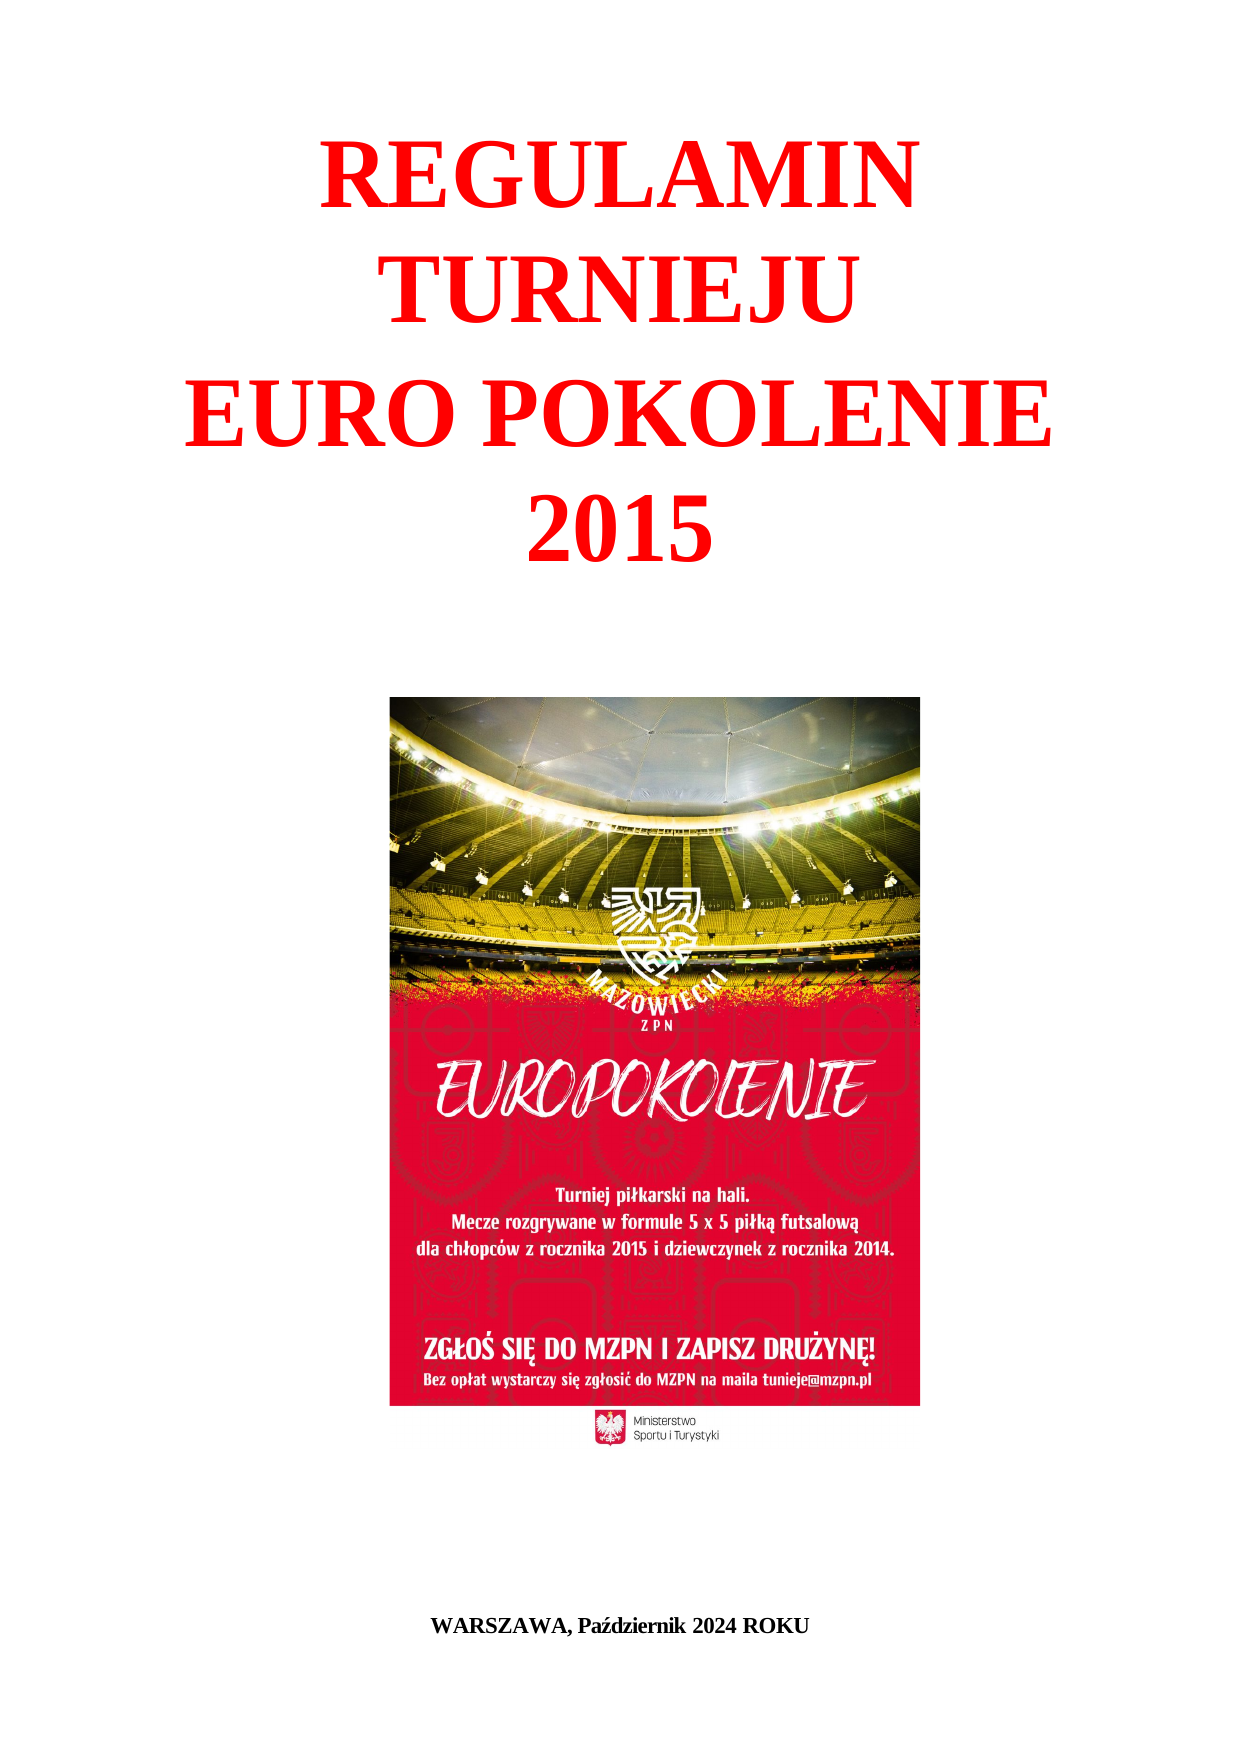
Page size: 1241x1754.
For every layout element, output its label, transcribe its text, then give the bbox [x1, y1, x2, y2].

subtitle WARSZAWA, Październik 2024 ROKU [133, 1612, 1107, 1639]
title EURO POKOLENIE 2015 [133, 352, 1107, 582]
picture [389, 697, 921, 1449]
title REGULAMIN TURNIEJU [133, 114, 1107, 344]
